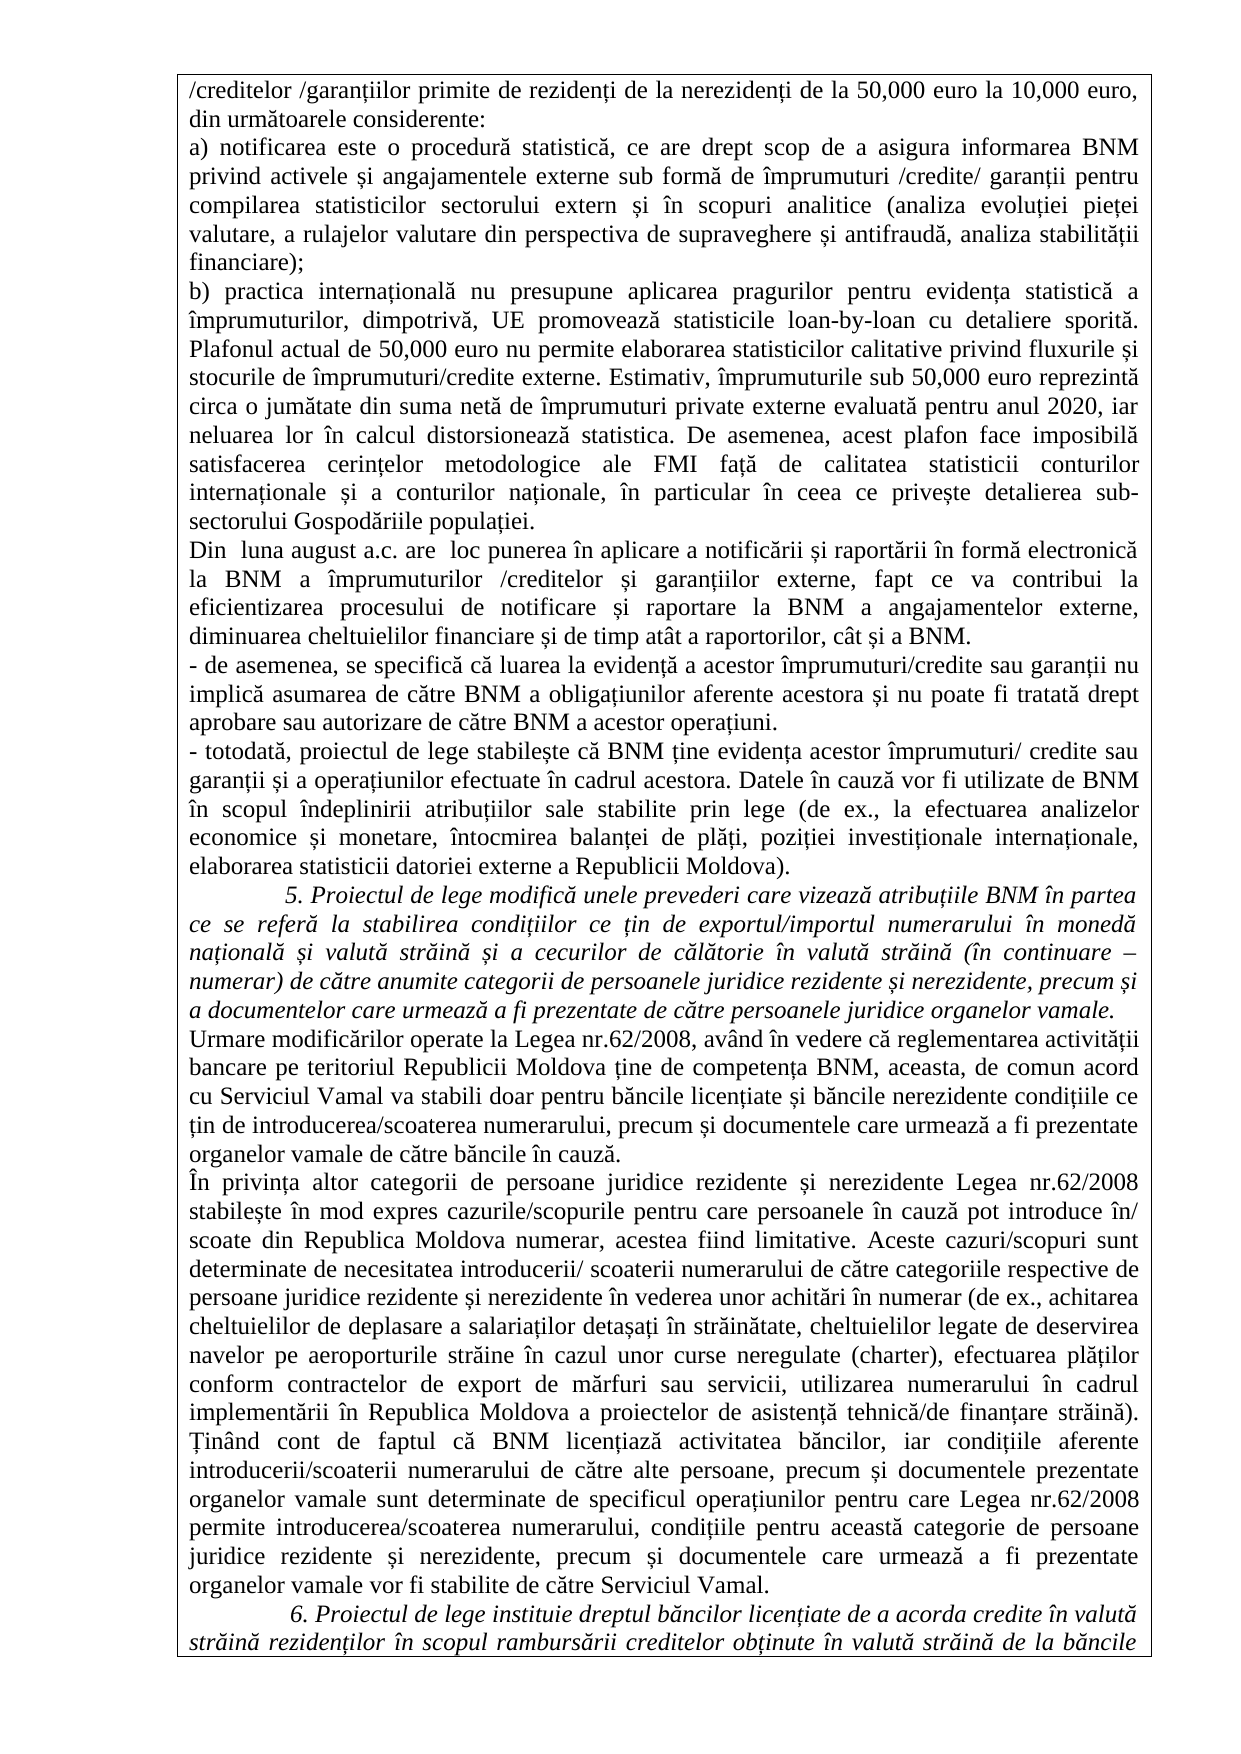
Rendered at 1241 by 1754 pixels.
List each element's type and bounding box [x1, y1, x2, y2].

table_cell [178, 75, 1151, 1656]
